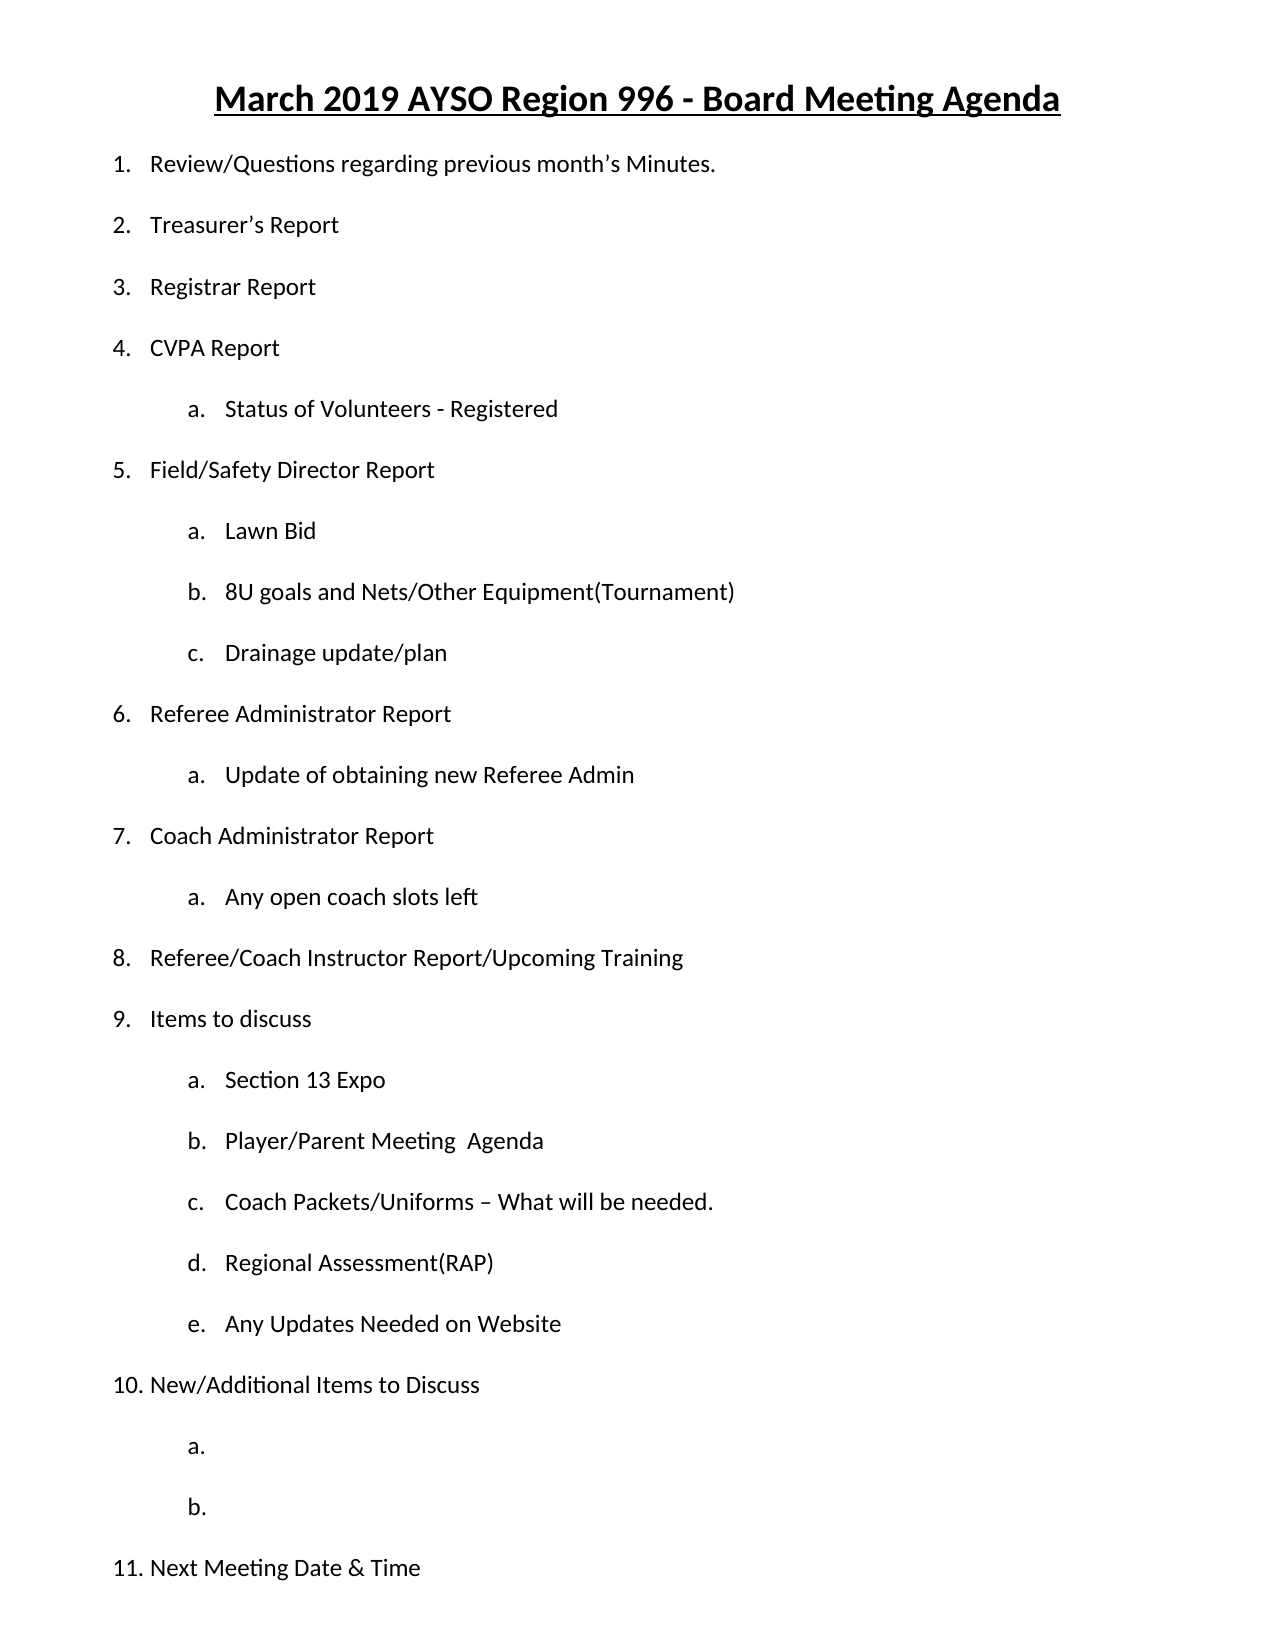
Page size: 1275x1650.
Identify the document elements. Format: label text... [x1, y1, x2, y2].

list Field/Safety Director Report [112, 454, 1200, 484]
list Player/Parent Meeting Agenda [187, 1125, 1200, 1156]
list CVPA Report [112, 332, 1200, 362]
list Any Updates Needed on Website [187, 1308, 1200, 1339]
text March 2019 AYSO Region 996 - Board Meeting Agenda [75, 75, 1200, 121]
list Status of Volunteers - Registered [187, 393, 1200, 423]
list Items to discuss [112, 1003, 1200, 1034]
list Treasurer’s Report [112, 209, 1200, 240]
list Update of obtaining new Referee Admin [187, 759, 1200, 789]
list Review/Questions regarding previous month’s Minutes. [112, 148, 1200, 179]
list Regional Assessment(RAP) [187, 1247, 1200, 1278]
list New/Additional Items to Discuss [112, 1369, 1200, 1400]
list 8U goals and Nets/Other Equipment(Tournament) [187, 576, 1200, 606]
list Drainage update/plan [187, 637, 1200, 667]
list Next Meeting Date & Time [112, 1552, 1200, 1583]
list Registrar Report [112, 271, 1200, 301]
list Coach Packets/Uniforms – What will be needed. [187, 1186, 1200, 1217]
list Referee Administrator Report [112, 698, 1200, 728]
list Section 13 Expo [187, 1064, 1200, 1095]
list Referee/Coach Instructor Report/Upcoming Training [112, 942, 1200, 973]
list Any open coach slots left [187, 881, 1200, 912]
list Coach Administrator Report [112, 820, 1200, 851]
list Lawn Bid [187, 515, 1200, 545]
